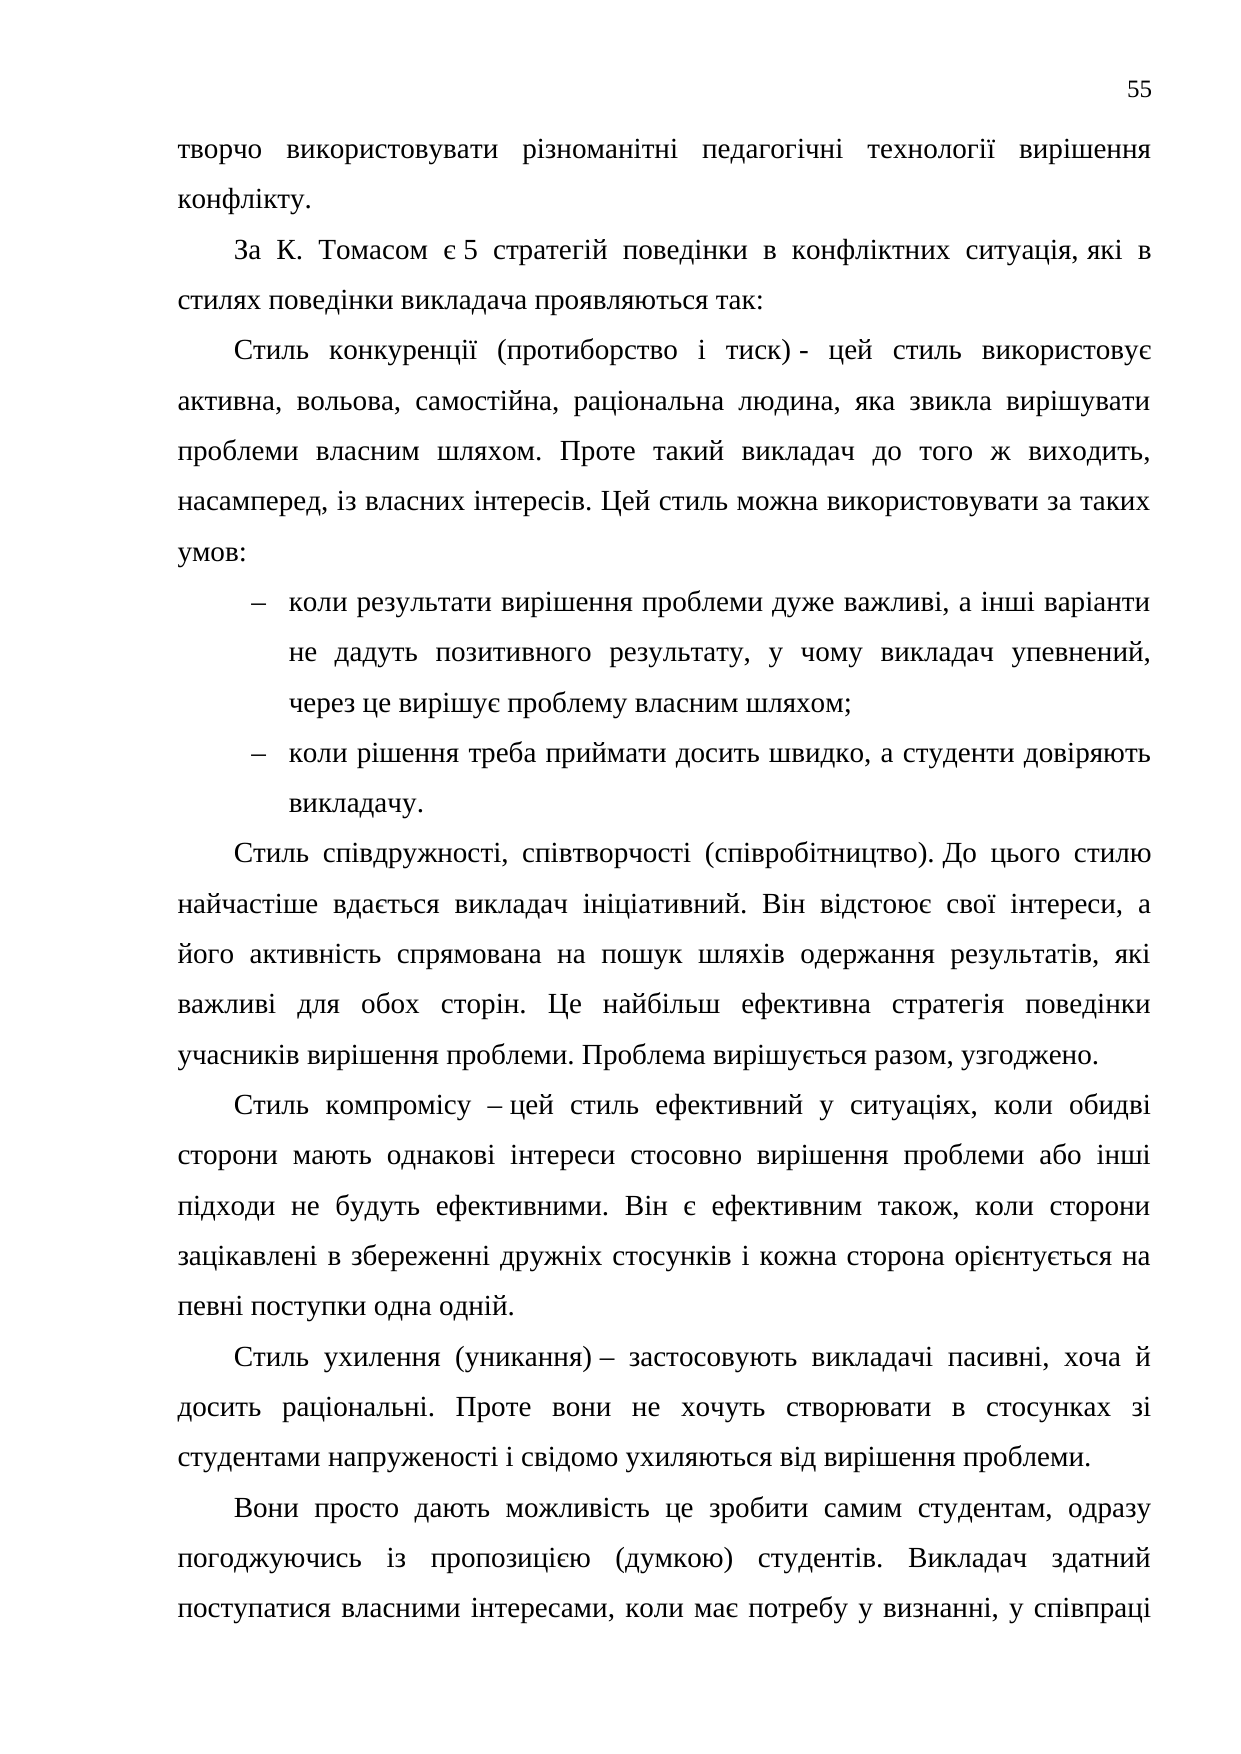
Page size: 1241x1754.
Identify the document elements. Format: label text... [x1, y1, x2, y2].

text Стиль компромісу – цей стиль ефективний у ситуаціях, коли обидві сторони мають однакові інтереси стосовно вирішення проблеми або інші підходи не будуть ефективними. Він є ефективним також, коли сторони зацікавлені в збереженні дружніх стосунків і кожна сторона орієнтується на певні поступки одна одній. [177, 1087, 1152, 1322]
list коли рішення треба приймати досить швидко, а студенти довіряють викладачу. [251, 735, 1152, 819]
text Стиль співдружності, співтворчості (співробітництво). До цього стилю найчастіше вдається викладач ініціативний. Він відстоює свої інтереси, а його активність спрямована на пошук шляхів одержання результатів, які важливі для обох сторін. Це найбільш ефективна стратегія поведінки учасників вирішення проблеми. Проблема вирішується разом, узгоджено. [177, 836, 1152, 1070]
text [177, 131, 1152, 215]
list коли результати вирішення проблеми дуже важливі, а інші варіанти не дадуть позитивного результату, у чому викладач упевнений, через це вирішує проблему власним шляхом; [251, 584, 1152, 718]
text За К. Томасом є 5 стратегій поведінки в конфліктних ситуація, які в стилях поведінки викладача проявляються так: [177, 232, 1152, 316]
text Стиль ухилення (уникання) – застосовують викладачі пасивні, хоча й досить раціональні. Проте вони не хочуть створювати в стосунках зі студентами напруженості і свідомо ухиляються від вирішення проблеми. [177, 1339, 1152, 1473]
text Стиль конкуренції (протиборство і тиск) - цей стиль використовує активна, вольова, самостійна, раціональна людина, яка звикла вирішувати проблеми власним шляхом. Проте такий викладач до того ж виходить, насамперед, із власних інтересів. Цей стиль можна використовувати за таких умов: [177, 332, 1152, 567]
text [177, 1490, 1152, 1624]
